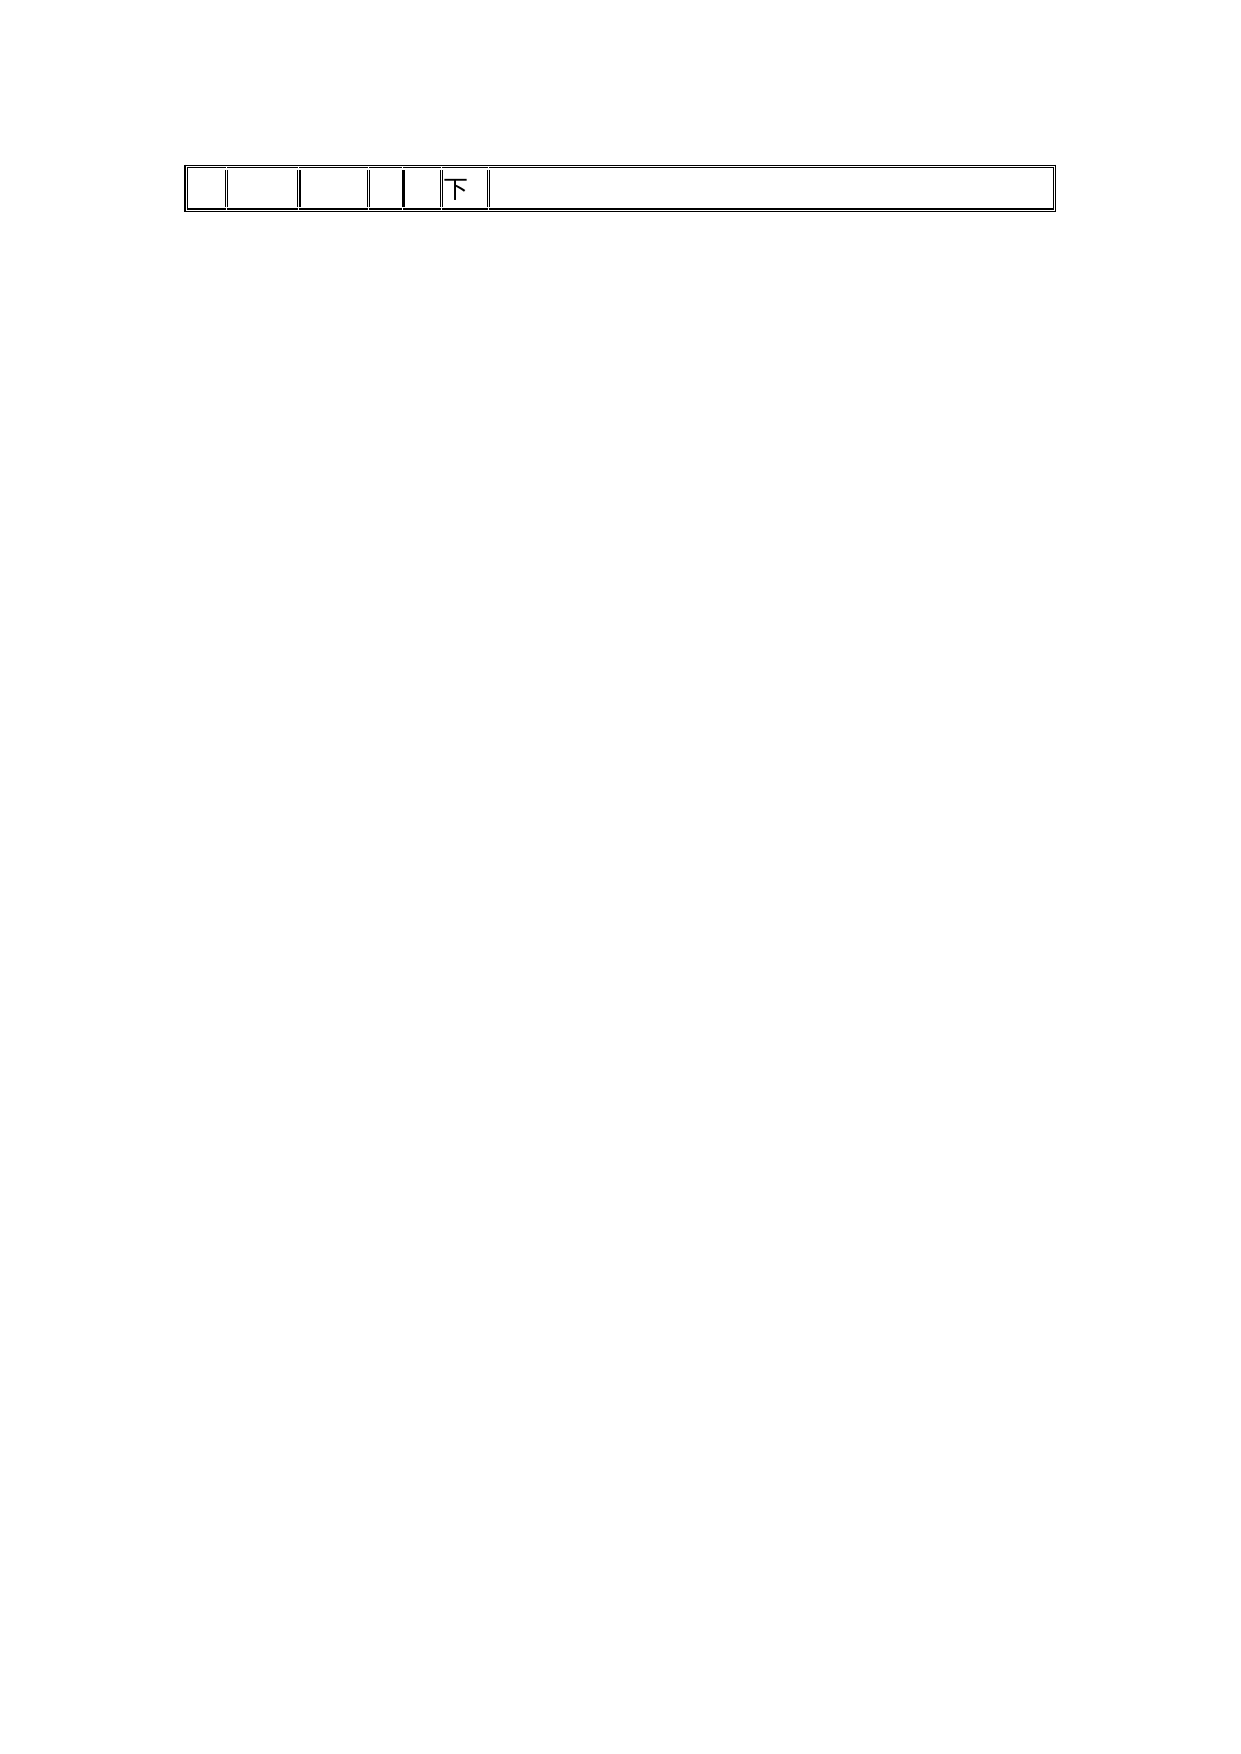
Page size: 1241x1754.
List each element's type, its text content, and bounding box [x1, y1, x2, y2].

table_cell 男 [403, 168, 441, 208]
table_cell 35周岁以下 [441, 168, 488, 208]
table_cell 1 [369, 166, 403, 208]
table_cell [489, 168, 1053, 208]
table_cell 原材料仓储管理员 [299, 168, 369, 208]
table_cell 6 [188, 168, 227, 208]
